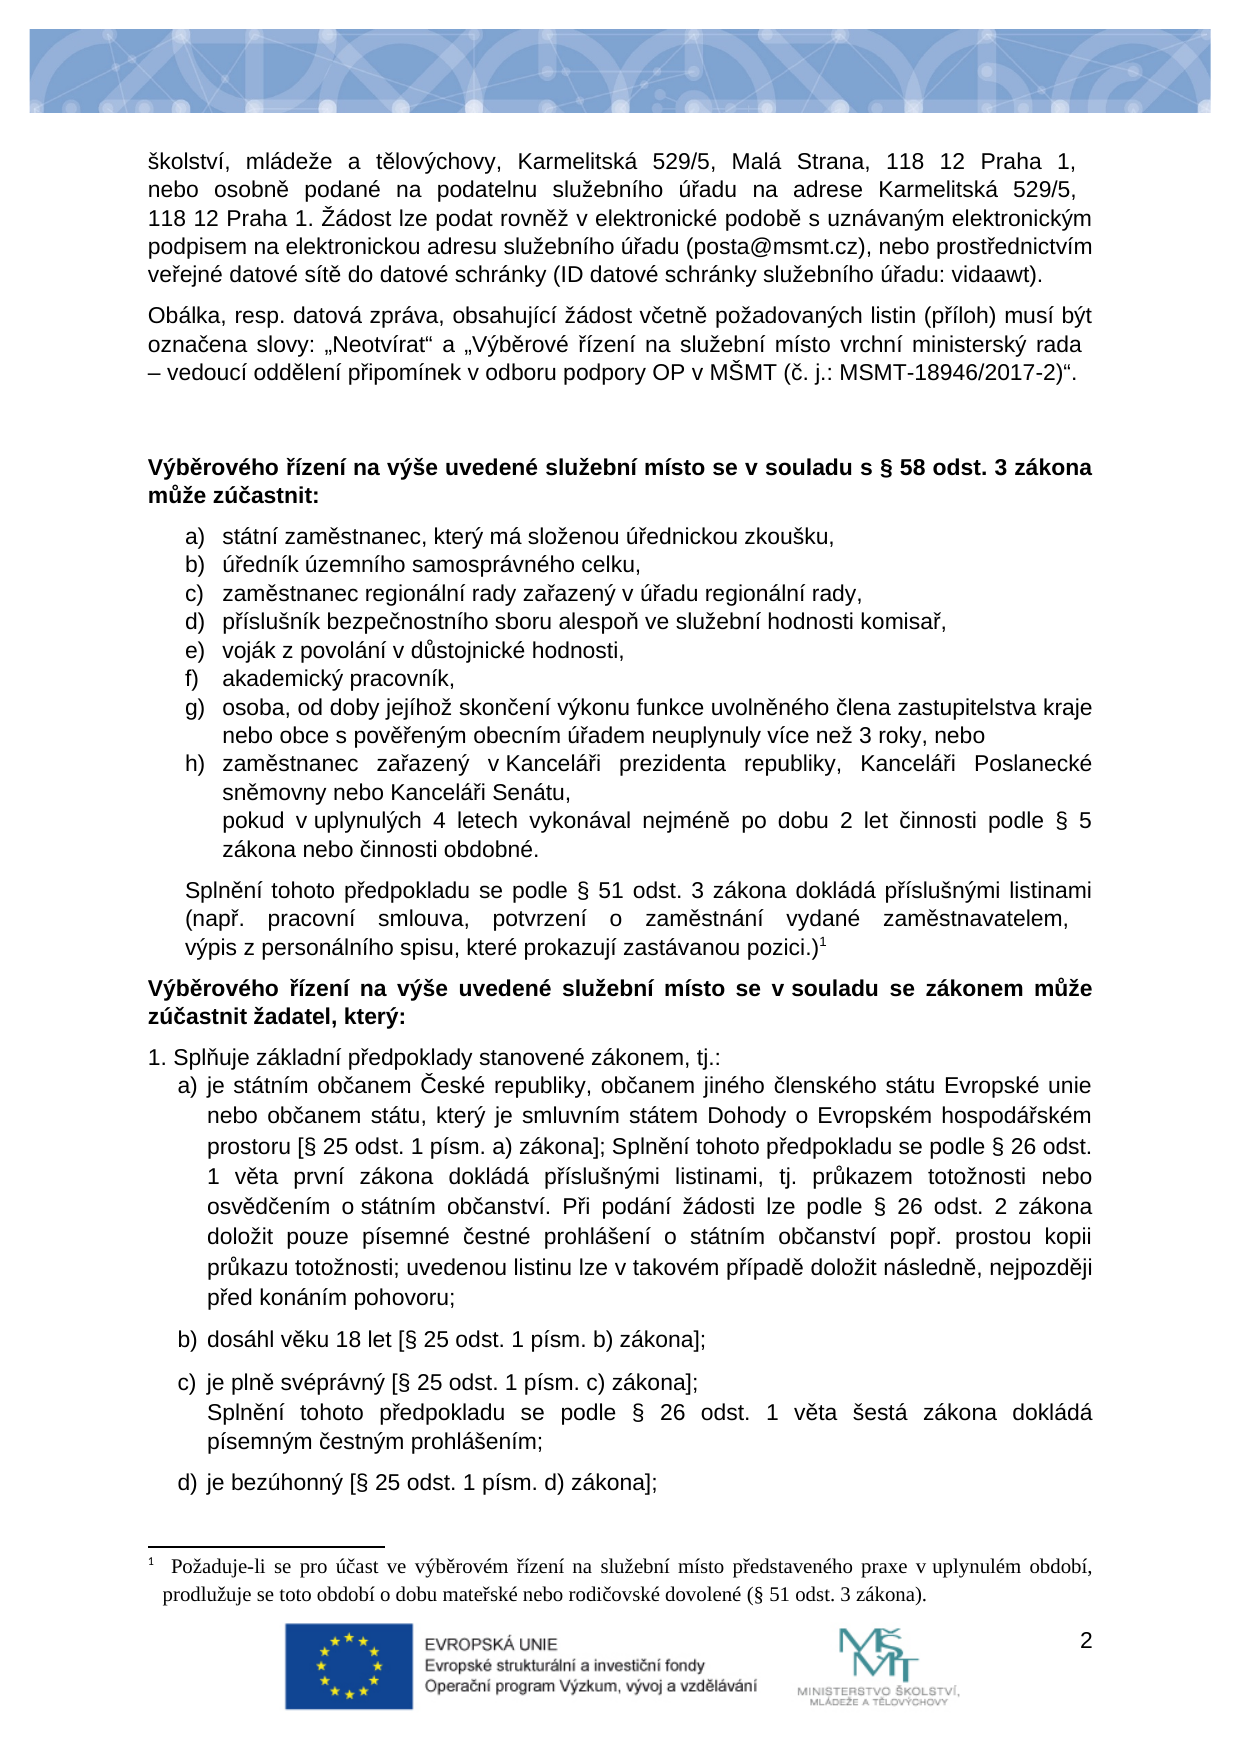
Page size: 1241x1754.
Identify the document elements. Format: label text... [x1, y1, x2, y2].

list dosáhl věku 18 let [§ 25 odst. 1 písm. b) zákona]; [177, 1326, 1093, 1353]
list pokud v uplynulých 4 letech vykonával nejméně po dobu 2 let činnosti podle § 5 zákona nebo činnosti obdobné. [222, 807, 1093, 862]
list úředník územního samosprávného celku, [185, 551, 1093, 578]
text 1. Splňuje základní předpoklady stanovené zákonem, tj.: [148, 1044, 1093, 1070]
list zaměstnanec regionální rady zařazený v úřadu regionální rady, [185, 580, 1093, 606]
text Obálka, resp. datová zpráva, obsahující žádost včetně požadovaných listin (příloh) musí být označena slovy: „Neotvírat“ a „Výběrové řízení na služební místo vrchní ministerský rada – vedoucí oddělení připomínek v odboru podpory OP v MŠMT (č. j.: MSMT-18946/2017-2)“. [148, 302, 1093, 386]
list je státním občanem České republiky, občanem jiného členského státu Evropské unie nebo občanem státu, který je smluvním státem Dohody o Evropském hospodářském prostoru [§ 25 odst. 1 písm. a) zákona]; Splnění tohoto předpokladu se podle § 26 odst. 1 věta první zákona dokládá příslušnými listinami, tj. průkazem totožnosti nebo osvědčením o státním občanství. Při podání žádosti lze podle § 26 odst. 2 zákona doložit pouze písemné čestné prohlášení o státním občanství popř. prostou kopii průkazu totožnosti; uvedenou listinu lze v takovém případě doložit následně, nejpozději před konáním pohovoru; [177, 1072, 1093, 1310]
list je bezúhonný [§ 25 odst. 1 písm. d) zákona]; [177, 1469, 1093, 1495]
list příslušník bezpečnostního sboru alespoň ve služební hodnosti komisař, [185, 608, 1093, 634]
list státní zaměstnanec, který má složenou úřednickou zkoušku, [185, 523, 1093, 549]
list voják z povolání v důstojnické hodnosti, [185, 637, 1093, 663]
picture [240, 1582, 997, 1752]
list akademický pracovník, [185, 665, 1093, 691]
text Splnění tohoto předpokladu se podle § 26 odst. 1 věta šestá zákona dokládá písemným čestným prohlášením; [207, 1399, 1093, 1454]
picture [29, 29, 1211, 113]
text Výběrového řízení na výše uvedené služební místo se v souladu se zákonem může zúčastnit žadatel, který: [148, 974, 1093, 1029]
text Výběrového řízení na výše uvedené služební místo se v souladu s § 58 odst. 3 zákona může zúčastnit: [148, 453, 1093, 508]
text Splnění tohoto předpokladu se podle § 51 odst. 3 zákona dokládá příslušnými listinami (např. pracovní smlouva, potvrzení o zaměstnání vydané zaměstnavatelem, výpis z personálního spisu, které prokazují zastávanou pozici.) [185, 877, 1093, 960]
list osoba, od doby jejíhož skončení výkonu funkce uvolněného člena zastupitelstva kraje nebo obce s pověřeným obecním úřadem neuplynuly více než 3 roky, nebo [185, 693, 1093, 748]
list je plně svéprávný [§ 25 odst. 1 písm. c) zákona]; [177, 1369, 1093, 1396]
list zaměstnanec zařazený v Kanceláři prezidenta republiky, Kanceláři Poslanecké sněmovny nebo Kanceláři Senátu, [185, 750, 1093, 805]
